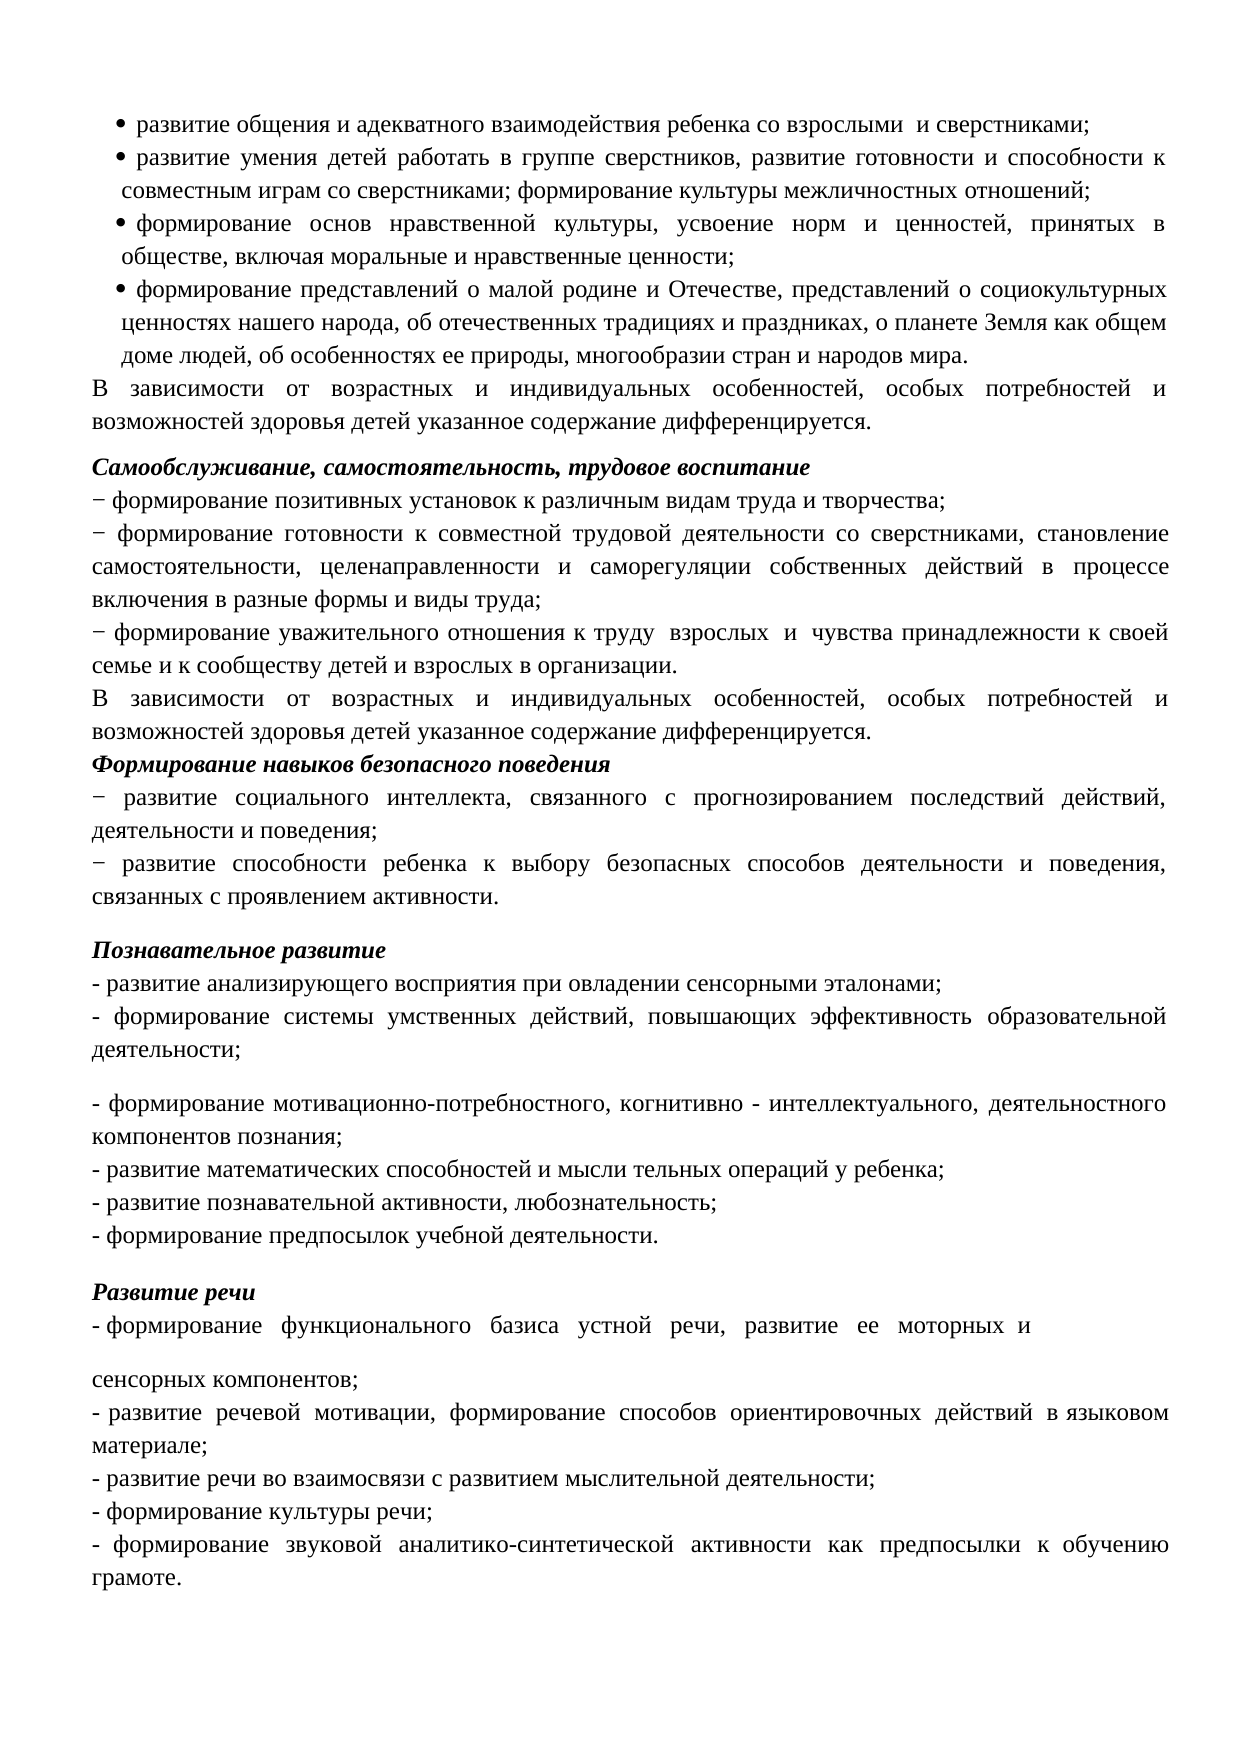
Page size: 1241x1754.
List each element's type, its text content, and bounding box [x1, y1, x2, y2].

text - развитие математических способностей и мысли тельных операций у ребенка; [92, 1154, 1166, 1183]
text - развитие речи во взаимосвязи с развитием мыслительной деятельности; [92, 1463, 1169, 1492]
text - формирование мотивационно-потребностного, когнитивно - интеллектуального, деятельностного компонентов познания; [92, 1088, 1166, 1150]
text − формирование готовности к совместной трудовой деятельности со сверстниками, становление самостоятельности, целенаправленности и саморегуляции собственных действий в процессе включения в разные формы и виды труда; [92, 518, 1169, 613]
text - формирование звуковой аналитико-синтетической активности как предпосылки к обучению грамоте. [92, 1529, 1169, 1591]
text − развитие способности ребенка к выбору безопасных способов деятельности и поведения, связанных с проявлением активности. [92, 848, 1166, 910]
text − формирование уважительного отношения к труду взрослых и чувства принадлежности к своей семье и к сообществу детей и взрослых в организации. [92, 617, 1169, 679]
list развитие умения детей работать в группе сверстников, развитие готовности и способности к совместным играм со сверстниками; формирование культуры межличностных отношений; [116, 142, 1166, 204]
text Формирование навыков безопасного поведения [92, 749, 1166, 778]
text Самообслуживание, самостоятельность, трудовое воспитание [92, 452, 1232, 481]
text - развитие познавательной активности, любознательность; [92, 1187, 1166, 1216]
subtitle Развитие речи [92, 1277, 1169, 1306]
subtitle - развитие анализирующего восприятия при овладении сенсорными эталонами; [92, 968, 1166, 997]
text − формирование позитивных установок к различным видам труда и творчества; [92, 485, 1232, 514]
subtitle Познавательное развитие [92, 935, 1166, 964]
subtitle - формирование функционального базиса устной речи, развитие ее моторных и [92, 1310, 1169, 1339]
text В зависимости от возрастных и индивидуальных особенностей, особых потребностей и возможностей здоровья детей указанное содержание дифференцируется. [92, 373, 1167, 435]
subtitle - формирование системы умственных действий, повышающих эффективность образовательной деятельности; [92, 1001, 1166, 1063]
list формирование основ нравственной культуры, усвоение норм и ценностей, принятых в обществе, включая моральные и нравственные ценности; [116, 208, 1166, 270]
list развитие общения и адекватного взаимодействия ребенка со взрослыми и сверстниками; [116, 109, 1166, 138]
text В зависимости от возрастных и индивидуальных особенностей, особых потребностей и возможностей здоровья детей указанное содержание дифференцируется. [92, 683, 1169, 745]
text - формирование культуры речи; [92, 1496, 1169, 1525]
list формирование представлений о малой родине и Отечестве, представлений о социокультурных ценностях нашего народа, об отечественных традициях и праздниках, о планете Земля как общем доме людей, об особенностях ее природы, многообразии стран и народов мира. [116, 274, 1167, 369]
text сенсорных компонентов; [92, 1364, 1169, 1393]
text - формирование предпосылок учебной деятельности. [92, 1220, 1166, 1249]
text - развитие речевой мотивации, формирование способов ориентировочных действий в языковом материале; [92, 1397, 1169, 1459]
text − развитие социального интеллекта, связанного с прогнозированием последствий действий, деятельности и поведения; [92, 782, 1166, 844]
